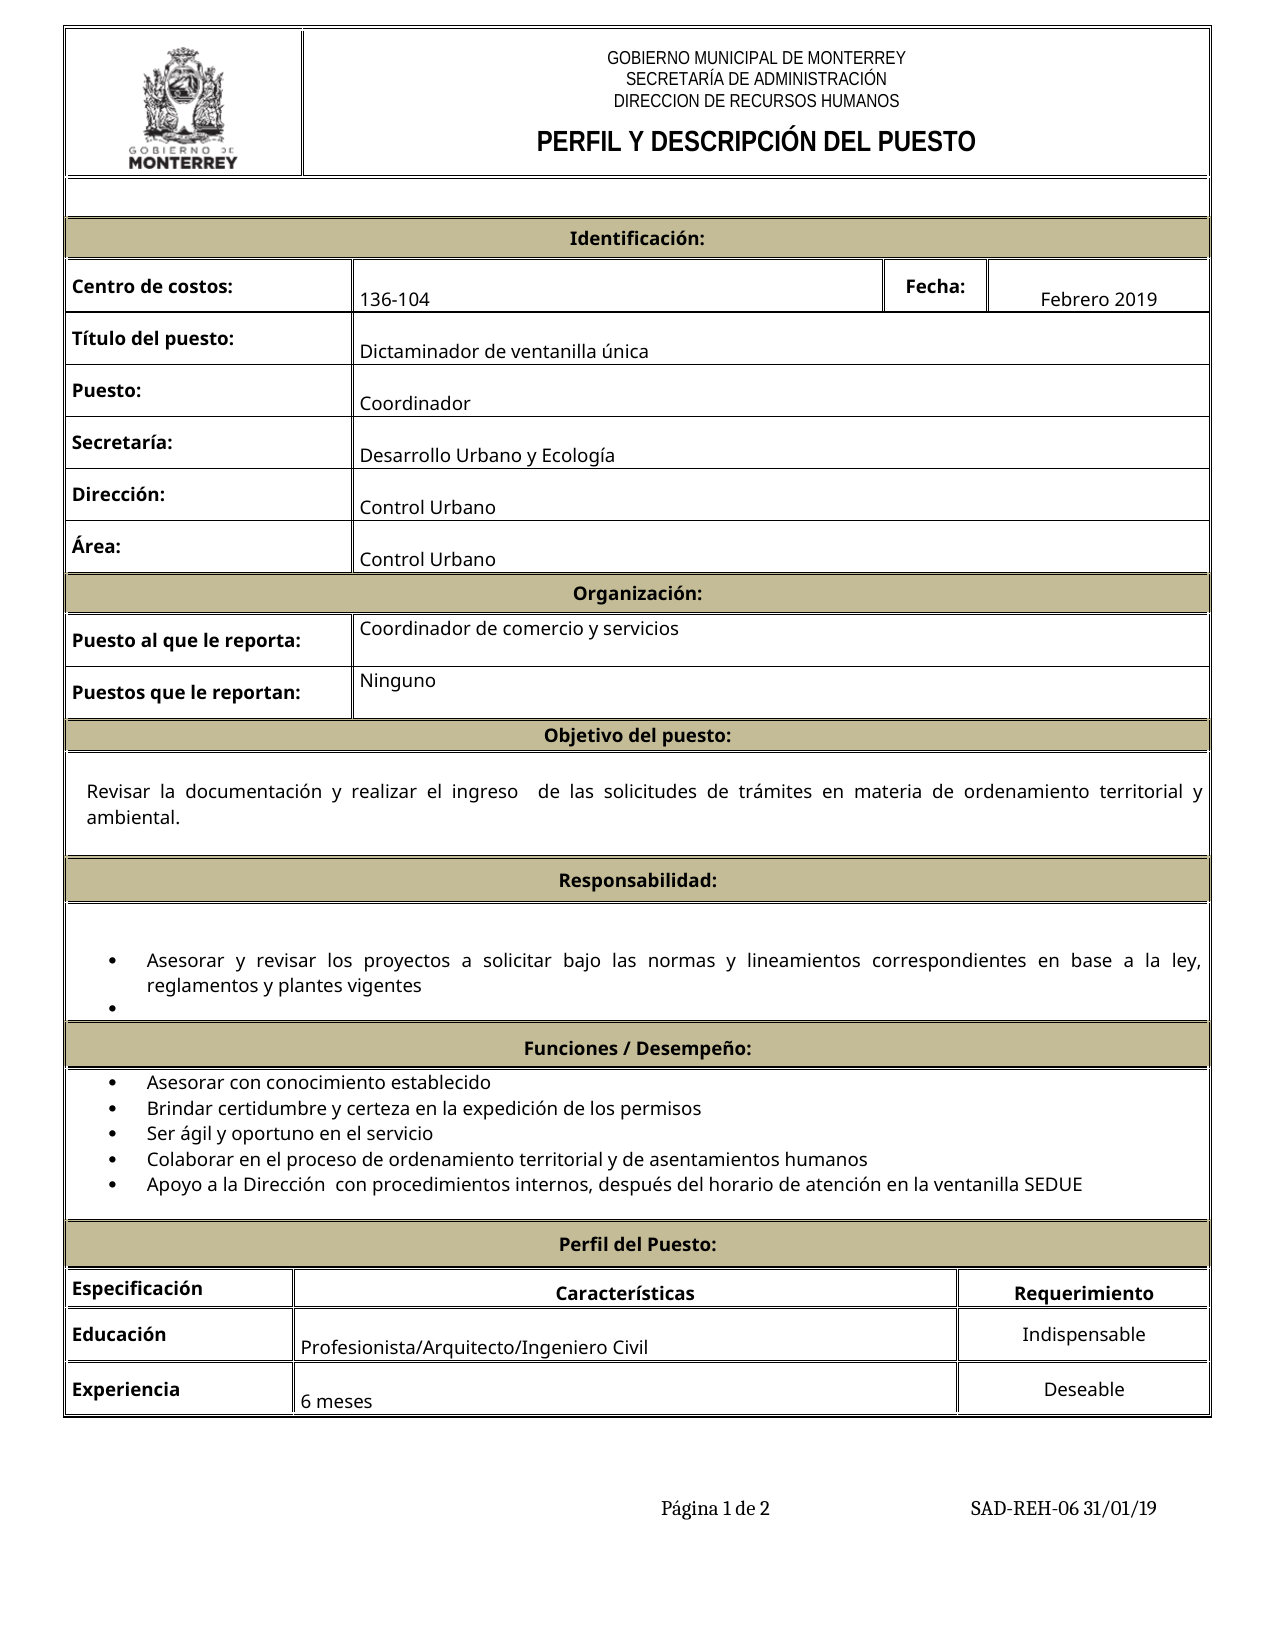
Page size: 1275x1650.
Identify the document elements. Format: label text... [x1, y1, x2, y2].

table_cell Puestos que le reportan: [66, 667, 351, 718]
table_cell Especificación [66, 1266, 292, 1306]
table_cell Febrero 2019 [987, 257, 1211, 311]
table_cell [64, 175, 1211, 216]
table_cell Dirección: [66, 469, 351, 520]
table_cell Puesto al que le reporta: [66, 612, 351, 666]
table_cell Profesionista/Arquitecto/Ingeniero Civil [295, 1309, 956, 1360]
table_cell Centro de costos: [64, 257, 352, 311]
table_cell Control Urbano [354, 469, 1209, 520]
table_cell Asesorar y revisar los proyectos a solicitar bajo las normas y lineamientos correspondientes en base a la ley, reglamentos y plantes vigentes [66, 901, 1209, 1020]
table_cell Objetivo del puesto: [64, 718, 1211, 750]
table_cell Responsabilidad: [64, 855, 1211, 901]
table_cell Funciones / Desempeño: [66, 1020, 1209, 1066]
table_cell 6 meses [293, 1363, 957, 1414]
table_cell Educación [64, 1306, 293, 1360]
table_cell Secretaría: [66, 417, 351, 468]
table_cell Desarrollo Urbano y Ecología [354, 417, 1209, 468]
table_cell Requerimiento [959, 1266, 1209, 1306]
table_cell Perfil del Puesto: [66, 1219, 1209, 1266]
table_cell Asesorar con conocimiento establecido Brindar certidumbre y certeza en la expedición de los permisos Ser ágil y oportuno en el servicio Colaborar en el proceso de ordenamiento territorial y de asentamientos humanos Apoyo a la Dirección con procedimientos internos, después del horario de atención en la ventanilla SEDUE [66, 1066, 1209, 1219]
table_cell Organización: [66, 572, 1209, 612]
table_cell Identificación: [64, 216, 1211, 257]
table_cell Deseable [958, 1360, 1211, 1414]
table_cell 136-104 [354, 260, 882, 311]
table_cell Revisar la documentación y realizar el ingreso de las solicitudes de trámites en materia de ordenamiento territorial y ambiental. [64, 750, 1211, 855]
table_cell Características [295, 1270, 956, 1306]
table_cell Título del puesto: [66, 313, 351, 363]
table_cell Experiencia [64, 1360, 293, 1414]
picture [116, 41, 251, 176]
table_cell Coordinador de comercio y servicios [354, 612, 1209, 666]
table_cell Dictaminador de ventanilla única [354, 313, 1209, 363]
table_cell Fecha: [885, 260, 986, 311]
table_cell Indispensable [958, 1306, 1211, 1360]
table_header [66, 29, 302, 175]
table_cell Área: [66, 521, 351, 572]
table_cell Puesto: [66, 365, 351, 416]
table_cell Coordinador [354, 365, 1209, 416]
table_cell Control Urbano [354, 521, 1209, 572]
table_header GOBIERNO MUNICIPAL DE MONTERREY SECRETARÍA DE ADMINISTRACIÓN DIRECCION DE RECURSOS HUMANOS PERFIL Y DESCRIPCIÓN DEL PUESTO [302, 29, 1209, 175]
table_cell Ninguno [354, 667, 1209, 718]
